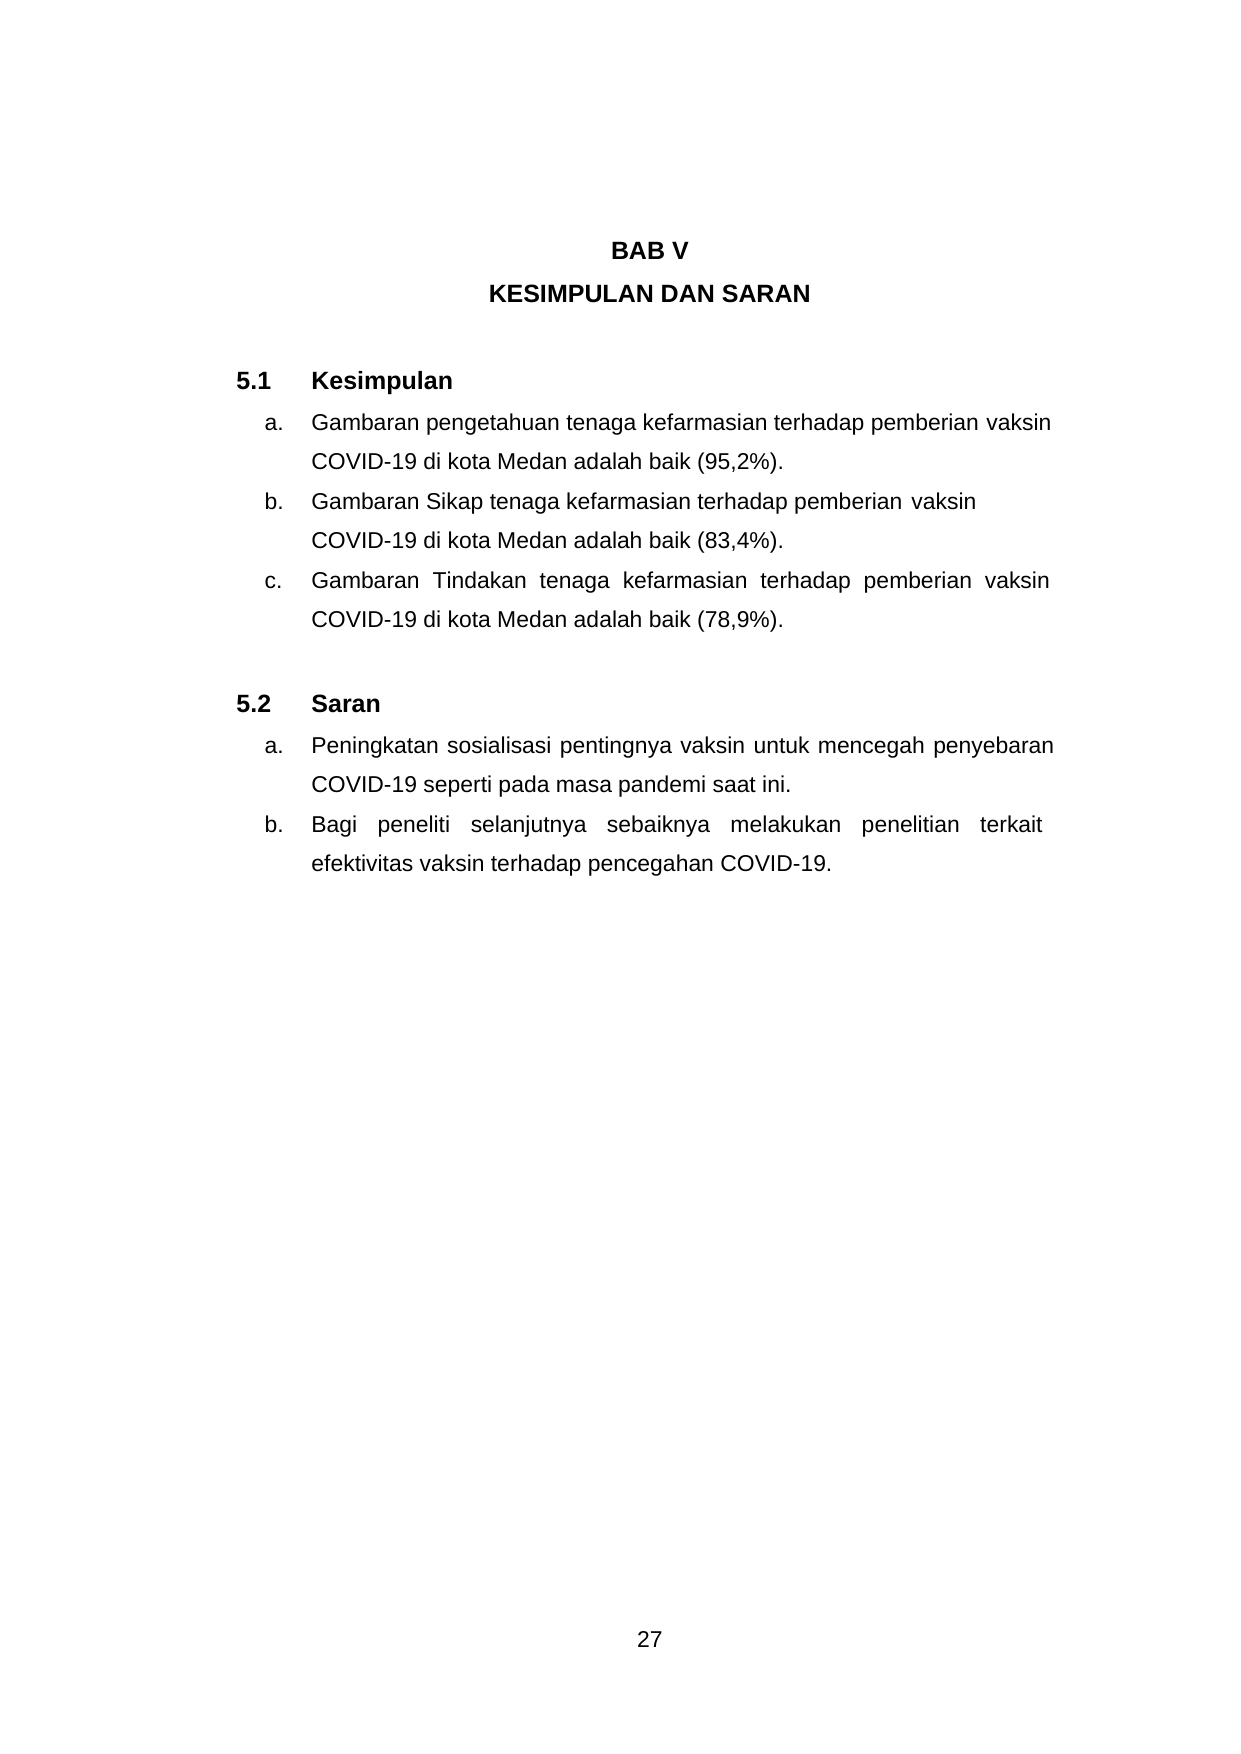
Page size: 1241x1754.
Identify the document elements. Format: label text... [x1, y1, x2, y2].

text b. Gambaran Sikap tenaga kefarmasian terhadap pemberian vaksin COVID-19 di kota Medan adalah baik (83,4%). [264, 488, 1063, 553]
text b. Bagi peneliti selanjutnya sebaiknya melakukan penelitian terkait efektivitas vaksin terhadap pencegahan COVID-19. [236, 811, 1063, 877]
text a. Peningkatan sosialisasi pentingnya vaksin untuk mencegah penyebaran COVID-19 seperti pada masa pandemi saat ini. [236, 732, 1063, 798]
text c. Gambaran Tindakan tenaga kefarmasian terhadap pemberian vaksin COVID-19 di kota Medan adalah baik (78,9%). [236, 567, 1063, 632]
text 5.1 Kesimpulan [236, 366, 1063, 394]
text BAB V [236, 236, 1063, 265]
text a. Gambaran pengetahuan tenaga kefarmasian terhadap pemberian vaksin COVID-19 di kota Medan adalah baik (95,2%). [236, 409, 1063, 474]
text 5.2 Saran [236, 689, 1063, 717]
text KESIMPULAN DAN SARAN [236, 279, 1063, 308]
